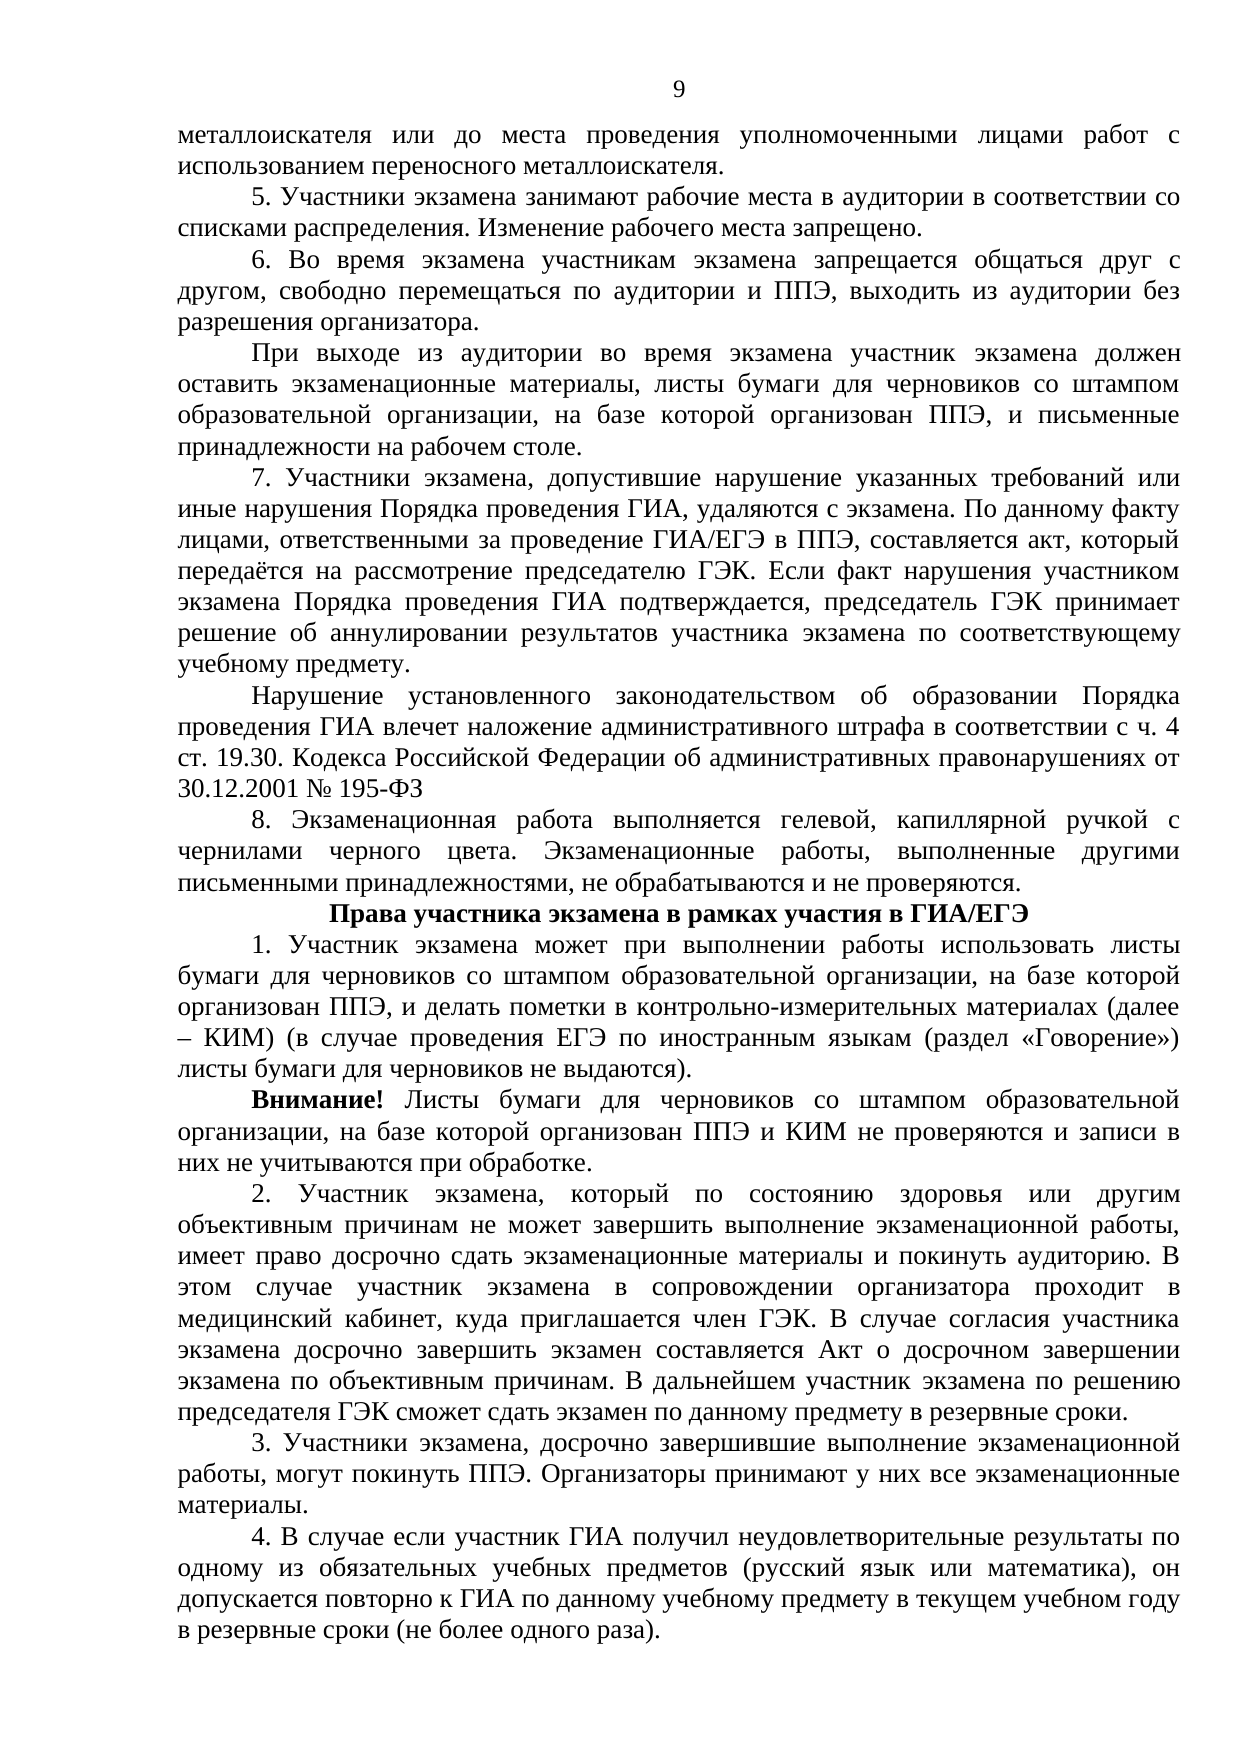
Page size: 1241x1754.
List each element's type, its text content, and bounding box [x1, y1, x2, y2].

text Внимание! Листы бумаги для черновиков со штампом образовательной организации, на базе которой организован ППЭ и КИМ не проверяются и записи в них не учитываются при обработке. [177, 1084, 1181, 1177]
text 4. В случае если участник ГИА получил неудовлетворительные результаты по одному из обязательных учебных предметов (русский язык или математика), он допускается повторно к ГИА по данному учебному предмету в текущем учебном году в резервные сроки (не более одного раза). [177, 1520, 1181, 1644]
text 7. Участники экзамена, допустившие нарушение указанных требований или иные нарушения Порядка проведения ГИА, удаляются с экзамена. По данному факту лицами, ответственными за проведение ГИА/ЕГЭ в ППЭ, составляется акт, который передаётся на рассмотрение председателю ГЭК. Если факт нарушения участником экзамена Порядка проведения ГИА подтверждается, председатель ГЭК принимает решение об аннулировании результатов участника экзамена по соответствующему учебному предмету. [177, 461, 1181, 679]
text При выходе из аудитории во время экзамена участник экзамена должен оставить экзаменационные материалы, листы бумаги для черновиков со штампом образовательной организации, на базе которой организован ППЭ, и письменные принадлежности на рабочем столе. [177, 336, 1181, 461]
text 6. Во время экзамена участникам экзамена запрещается общаться друг с другом, свободно перемещаться по аудитории и ППЭ, выходить из аудитории без разрешения организатора. [177, 243, 1181, 336]
text 8. Экзаменационная работа выполняется гелевой, капиллярной ручкой с чернилами черного цвета. Экзаменационные работы, выполненные другими письменными принадлежностями, не обрабатываются и не проверяются. [177, 803, 1181, 897]
text Нарушение установленного законодательством об образовании Порядка проведения ГИА влечет наложение административного штрафа в соответствии с ч. 4 ст. 19.30. Кодекса Российской Федерации об административных правонарушениях от 30.12.2001 № 195-ФЗ [177, 679, 1181, 803]
text 2. Участник экзамена, который по состоянию здоровья или другим объективным причинам не может завершить выполнение экзаменационной работы, имеет право досрочно сдать экзаменационные материалы и покинуть аудиторию. В этом случае участник экзамена в сопровождении организатора проходит в медицинский кабинет, куда приглашается член ГЭК. В случае согласия участника экзамена досрочно завершить экзамен составляется Акт о досрочном завершении экзамена по объективным причинам. В дальнейшем участник экзамена по решению председателя ГЭК сможет сдать экзамен по данному предмету в резервные сроки. [177, 1177, 1181, 1426]
text 5. Участники экзамена занимают рабочие места в аудитории в соответствии со списками распределения. Изменение рабочего места запрещено. [177, 180, 1181, 243]
text Права участника экзамена в рамках участия в ГИА/ЕГЭ [177, 897, 1181, 928]
text 1. Участник экзамена может при выполнении работы использовать листы бумаги для черновиков со штампом образовательной организации, на базе которой организован ППЭ, и делать пометки в контрольно-измерительных материалах (далее – КИМ) (в случае проведения ЕГЭ по иностранным языкам (раздел «Говорение») листы бумаги для черновиков не выдаются). [177, 928, 1181, 1084]
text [177, 118, 1181, 180]
text 3. Участники экзамена, досрочно завершившие выполнение экзаменационной работы, могут покинуть ППЭ. Организаторы принимают у них все экзаменационные материалы. [177, 1426, 1181, 1520]
